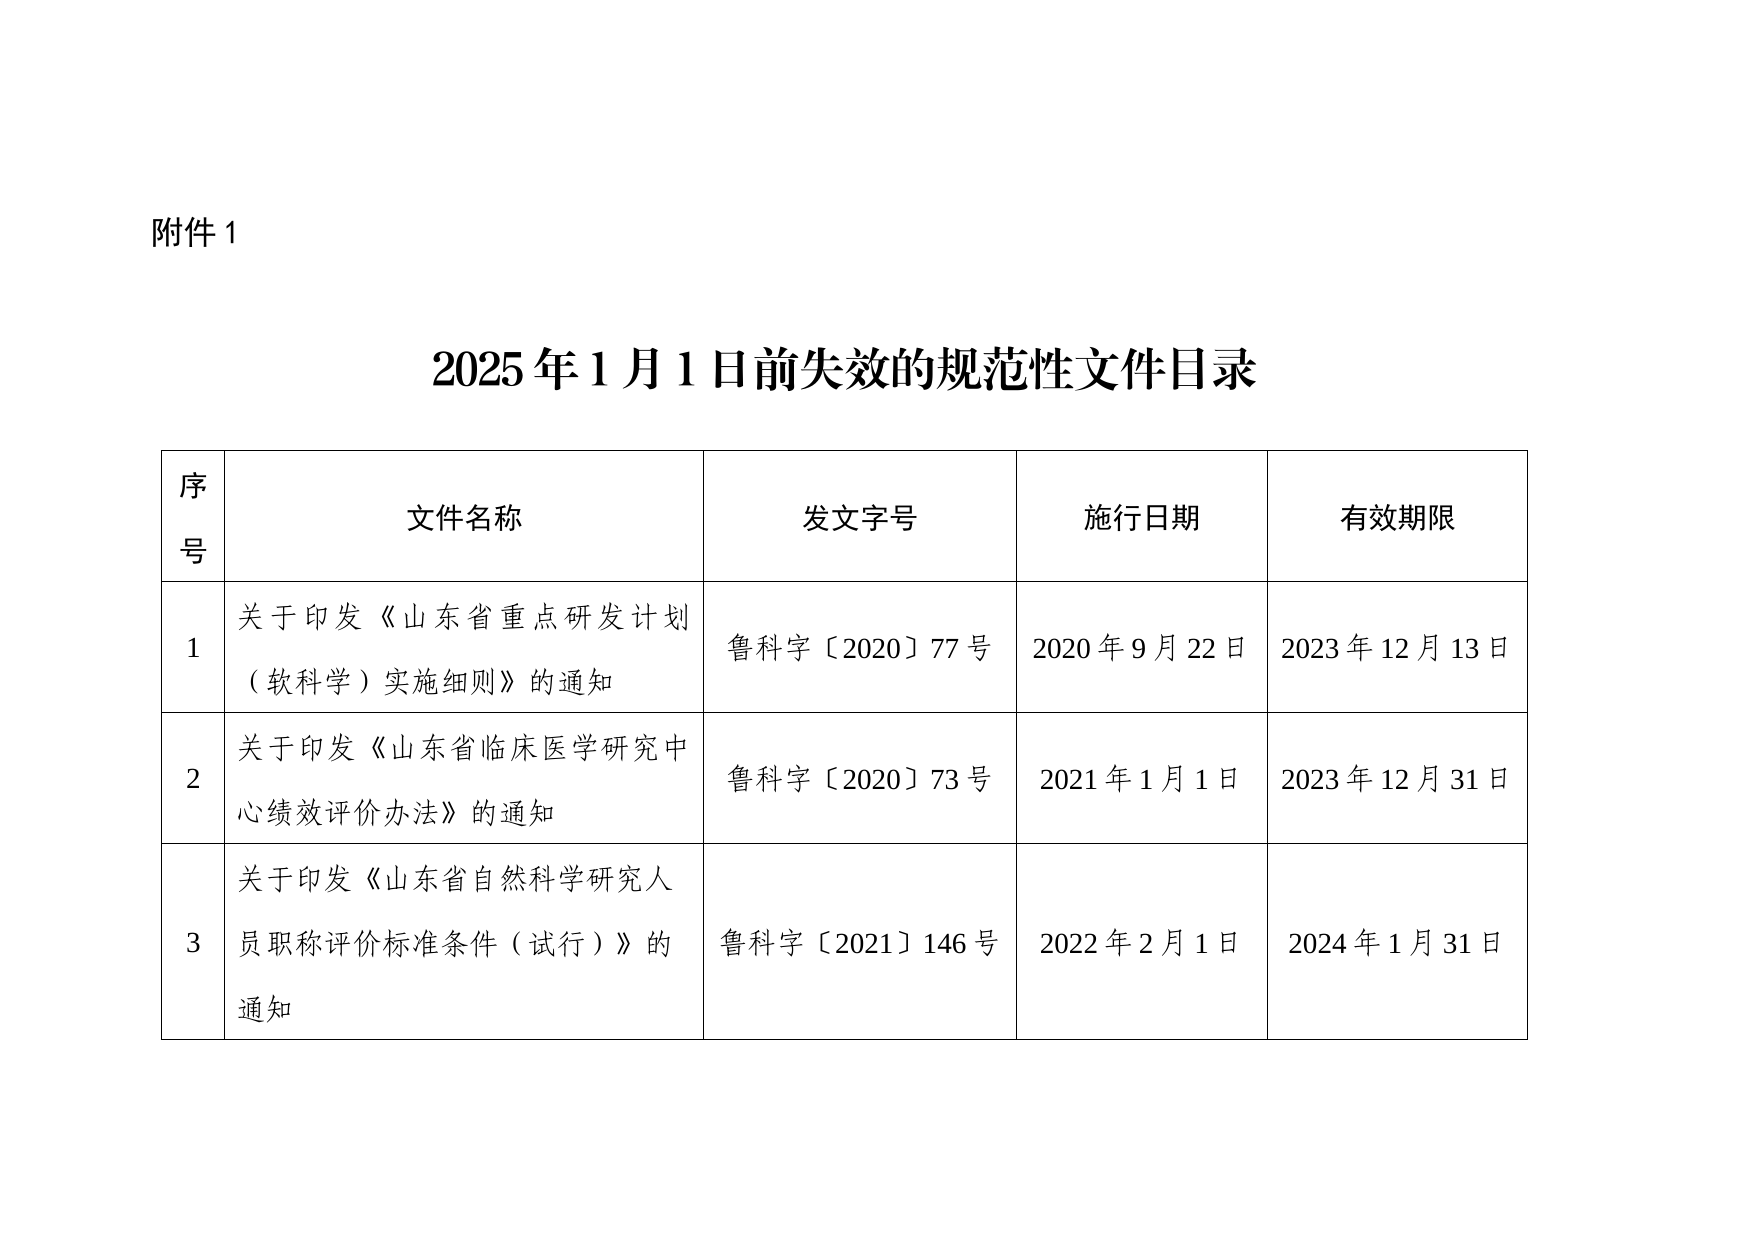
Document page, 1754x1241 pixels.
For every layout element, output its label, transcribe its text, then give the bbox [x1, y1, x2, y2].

table_cell 关于印发《山东省自然科学研究人员职称评价标准条件（试行）》的通知 [225, 844, 703, 1039]
table_header 发文字号 [704, 451, 1016, 581]
table_cell 鲁科字〔2020〕73号 [704, 713, 1016, 843]
table_cell 2021年1月1日 [1017, 713, 1267, 843]
table_header 有效期限 [1268, 451, 1527, 581]
table_cell 2 [162, 713, 224, 843]
table_cell 2022年2月1日 [1017, 844, 1267, 1039]
table_cell 2023年12月31日 [1268, 713, 1527, 843]
table_cell 1 [162, 582, 224, 712]
table_cell 3 [162, 844, 224, 1039]
text 附件1 [150, 198, 1539, 263]
table_header 文件名称 [225, 451, 703, 581]
table_header 序号 [162, 451, 224, 581]
text 2025年1月1日前失效的规范性文件目录 [150, 340, 1539, 405]
table_cell 关于印发《山东省临床医学研究中心绩效评价办法》的通知 [225, 713, 703, 843]
table_cell 鲁科字〔2021〕146号 [704, 844, 1016, 1039]
table_cell 2020年9月22日 [1017, 582, 1267, 712]
table_header 施行日期 [1017, 451, 1267, 581]
table_cell 2024年1月31日 [1268, 844, 1527, 1039]
table_cell 关于印发《山东省重点研发计划（软科学）实施细则》的通知 [225, 582, 703, 712]
table_cell 2023年12月13日 [1268, 582, 1527, 712]
table_cell 鲁科字〔2020〕77号 [704, 582, 1016, 712]
